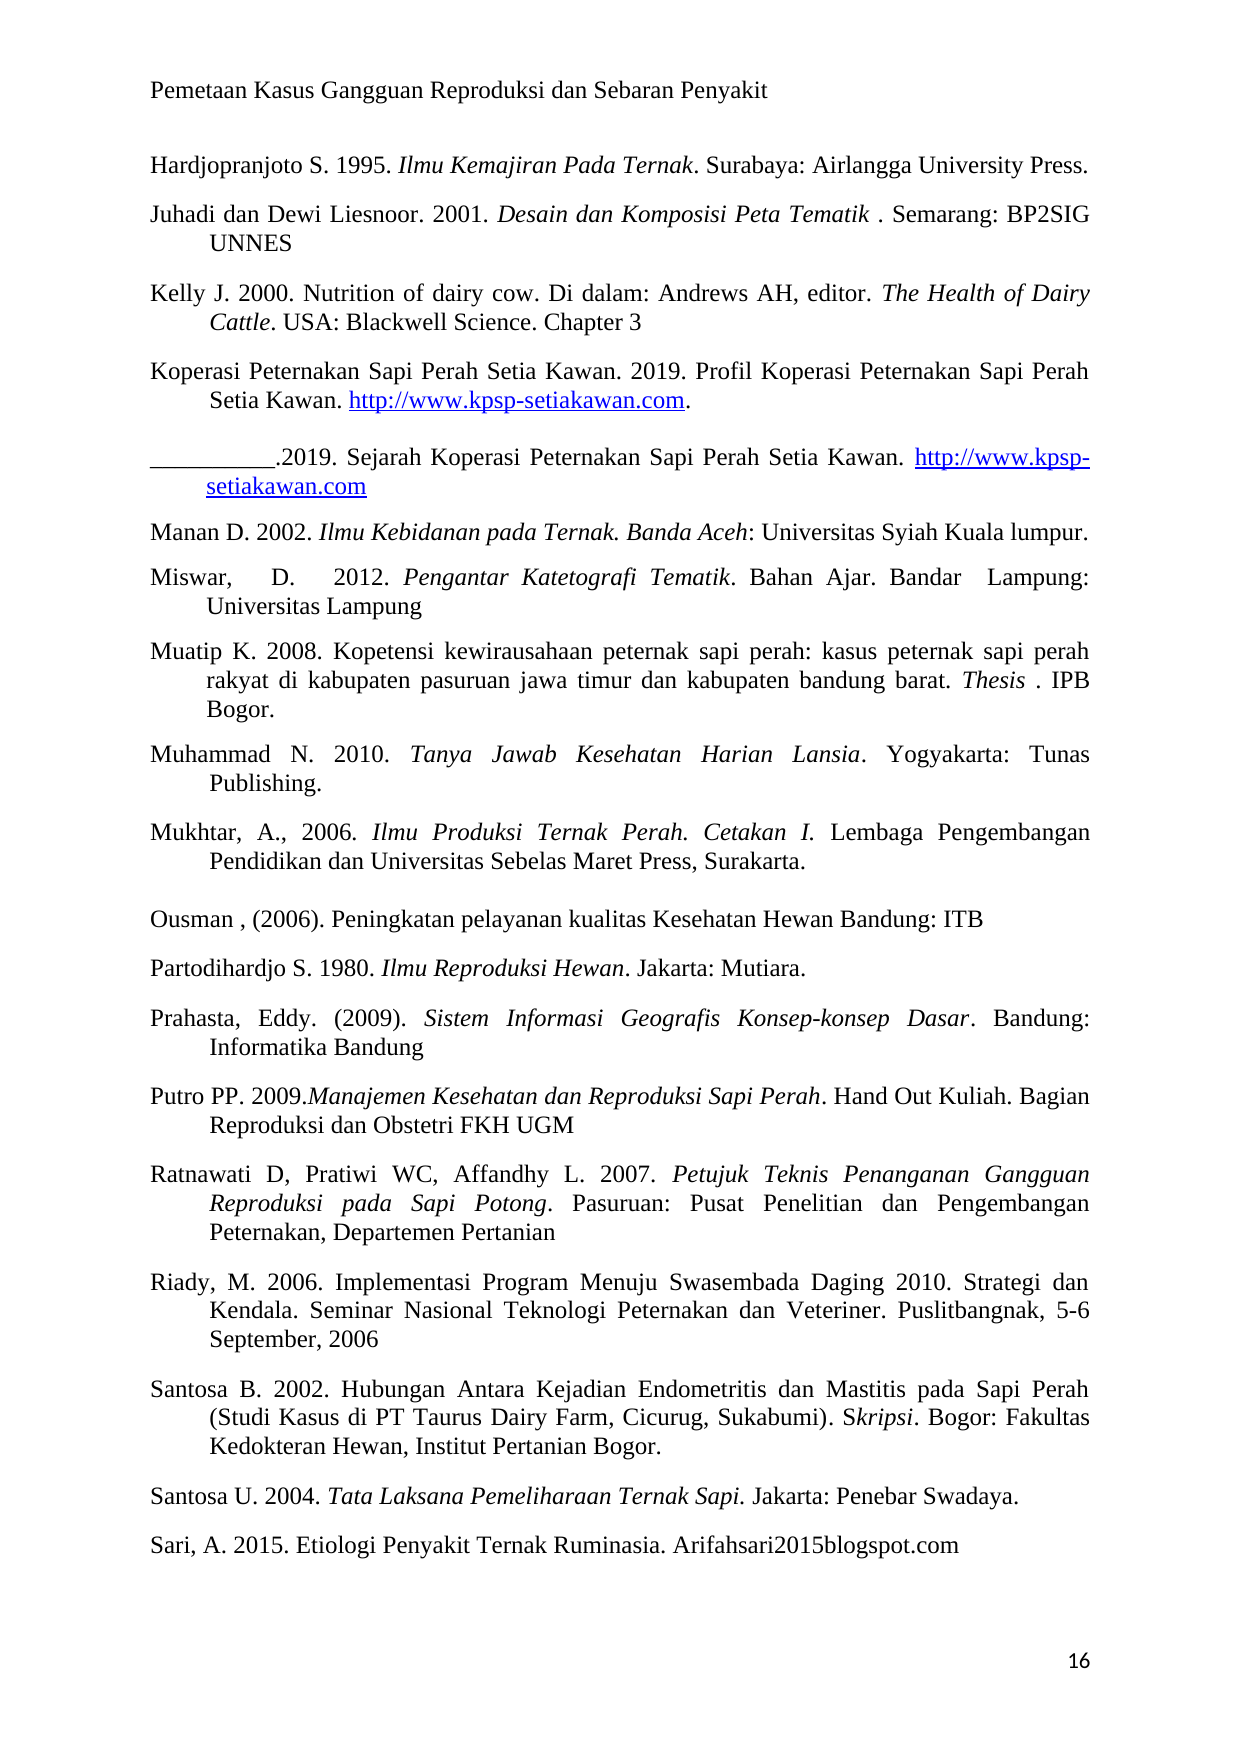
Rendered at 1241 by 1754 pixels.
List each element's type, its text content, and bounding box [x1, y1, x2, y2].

text Mukhtar, A., 2006. Ilmu Produksi Ternak Perah. Cetakan I. Lembaga Pengembangan Pendidikan dan Universitas Sebelas Maret Press, Surakarta. [150, 817, 1090, 875]
text Sari, A. 2015. Etiologi Penyakit Ternak Ruminasia. Arifahsari2015blogspot.com [150, 1530, 1090, 1559]
text Muhammad N. 2010. Tanya Jawab Kesehatan Harian Lansia. Yogyakarta: Tunas Publishing. [150, 739, 1090, 797]
text Prahasta, Eddy. (2009). Sistem Informasi Geografis Konsep-konsep Dasar. Bandung: Informatika Bandung [150, 1003, 1090, 1060]
text Ratnawati D, Pratiwi WC, Affandhy L. 2007. Petujuk Teknis Penanganan Gangguan Reproduksi pada Sapi Potong. Pasuruan: Pusat Penelitian dan Pengembangan Peternakan, Departemen Pertanian [150, 1159, 1090, 1246]
text Hardjopranjoto S. 1995. Ilmu Kemajiran Pada Ternak. Surabaya: Airlangga University Press. [150, 150, 1090, 179]
text Miswar, D. 2012. Pengantar Katetografi Tematik. Bahan Ajar. Bandar Lampung: Universitas Lampung [150, 562, 1090, 619]
text Santosa B. 2002. Hubungan Antara Kejadian Endometritis dan Mastitis pada Sapi Perah (Studi Kasus di PT Taurus Dairy Farm, Cicurug, Sukabumi). Skripsi. Bogor: Fakultas Kedokteran Hewan, Institut Pertanian Bogor. [150, 1374, 1090, 1460]
text Muatip K. 2008. Kopetensi kewirausahaan peternak sapi perah: kasus peternak sapi perah rakyat di kabupaten pasuruan jawa timur dan kabupaten bandung barat. Thesis . IPB Bogor. [150, 636, 1090, 722]
text Ousman , (2006). Peningkatan pelayanan kualitas Kesehatan Hewan Bandung: ITB [150, 904, 1090, 932]
text Santosa U. 2004. Tata Laksana Pemeliharaan Ternak Sapi. Jakarta: Penebar Swadaya. [150, 1481, 1090, 1509]
text Kelly J. 2000. Nutrition of dairy cow. Di dalam: Andrews AH, editor. The Health of Dairy Cattle. USA: Blackwell Science. Chapter 3 [150, 278, 1090, 335]
text Partodihardjo S. 1980. Ilmu Reproduksi Hewan. Jakarta: Mutiara. [150, 953, 1090, 982]
text Koperasi Peternakan Sapi Perah Setia Kawan. 2019. Profil Koperasi Peternakan Sapi Perah Setia Kawan. http://www.kpsp-setiakawan.com. [150, 356, 1090, 414]
text __________.2019. Sejarah Koperasi Peternakan Sapi Perah Setia Kawan. http://www.kpsp-setiakawan.com [150, 442, 1090, 500]
text Putro PP. 2009.Manajemen Kesehatan dan Reproduksi Sapi Perah. Hand Out Kuliah. Bagian Reproduksi dan Obstetri FKH UGM [150, 1081, 1090, 1139]
text Juhadi dan Dewi Liesnoor. 2001. Desain dan Komposisi Peta Tematik . Semarang: BP2SIG UNNES [150, 199, 1090, 257]
text Manan D. 2002. Ilmu Kebidanan pada Ternak. Banda Aceh: Universitas Syiah Kuala lumpur. [150, 517, 1090, 545]
text Riady, M. 2006. Implementasi Program Menuju Swasembada Daging 2010. Strategi dan Kendala. Seminar Nasional Teknologi Peternakan dan Veteriner. Puslitbangnak, 5-6 September, 2006 [150, 1267, 1090, 1353]
